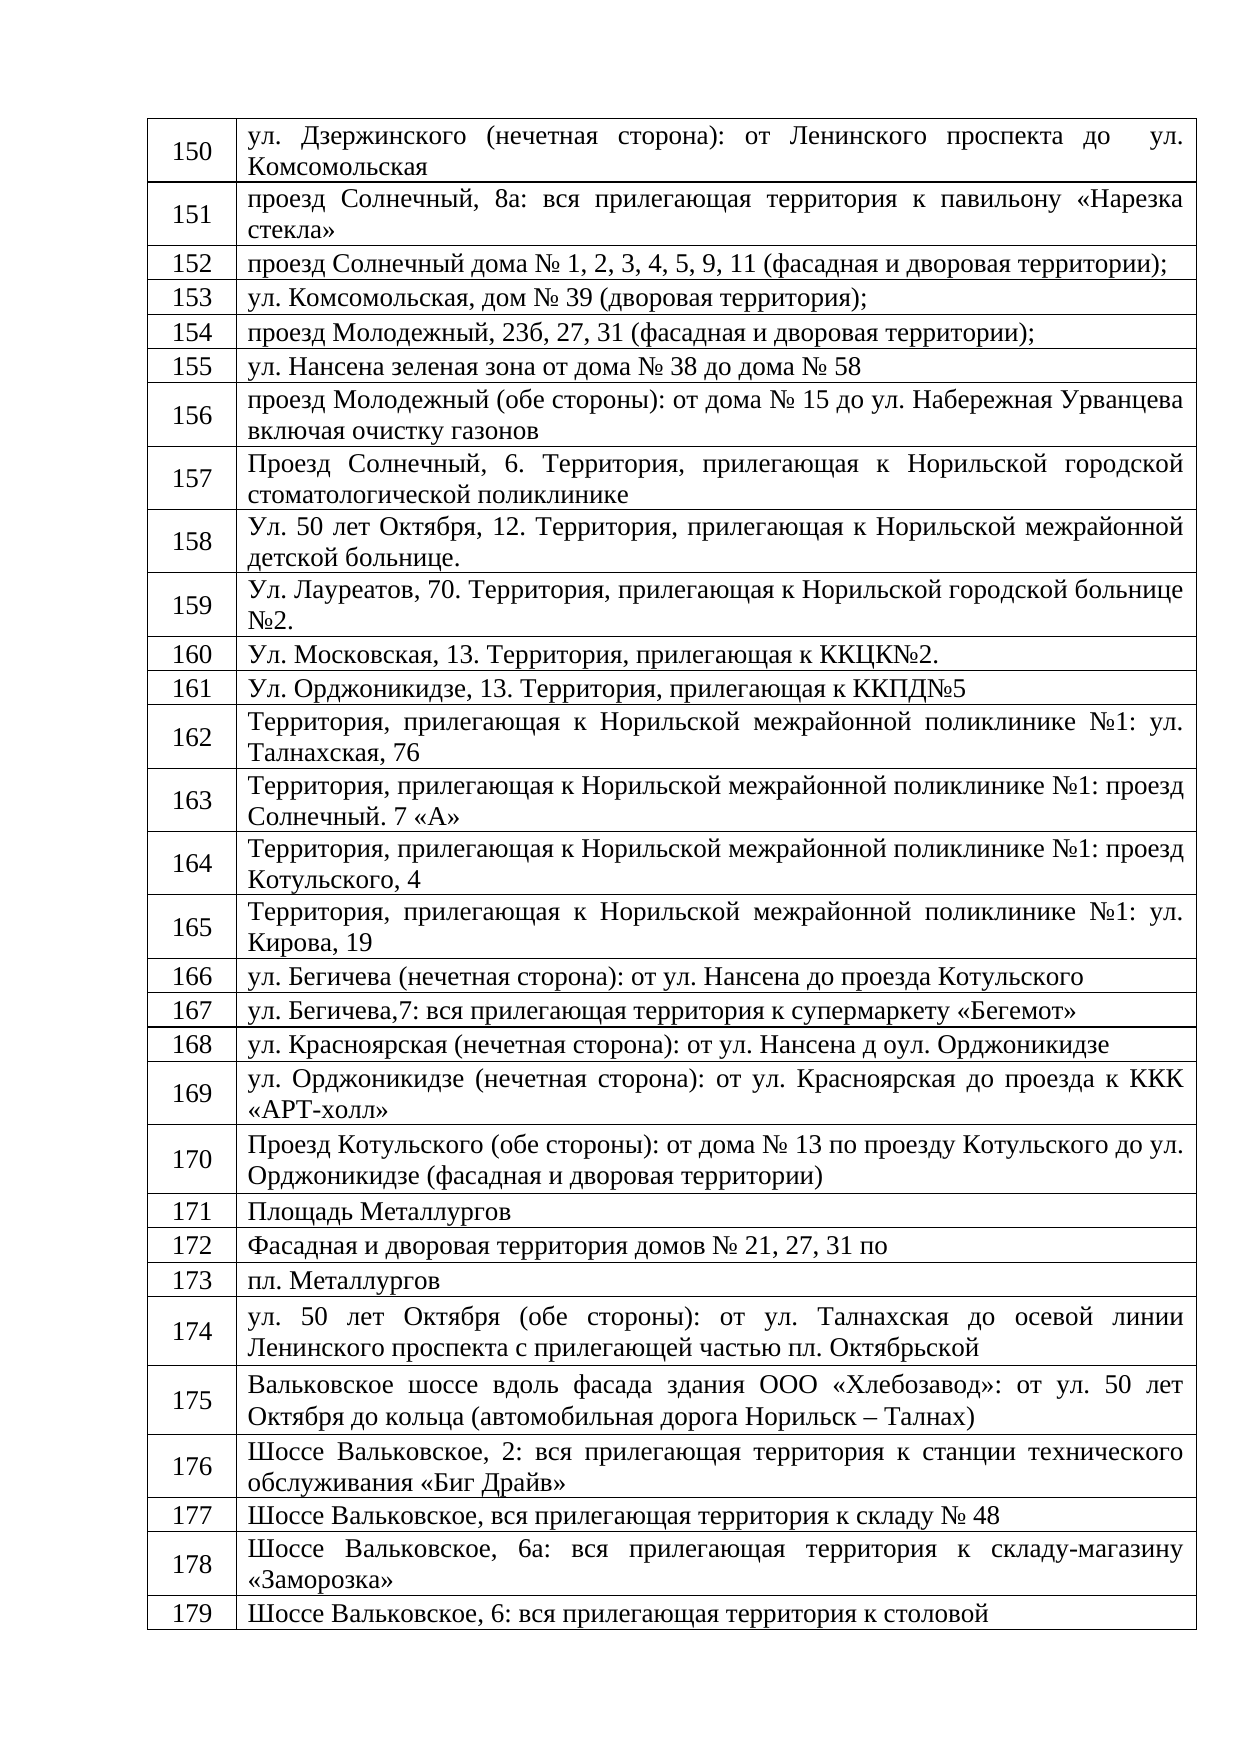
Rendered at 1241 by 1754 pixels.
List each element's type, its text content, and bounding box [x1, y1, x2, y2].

table_cell 165 [148, 895, 236, 958]
table_cell Проезд Солнечный, 6. Территория, прилегающая к Норильской городской стоматологической поликлинике [237, 447, 1196, 509]
table_cell 163 [148, 769, 236, 831]
table_cell 164 [148, 832, 236, 894]
table_cell ул. Бегичева (нечетная сторона): от ул. Нансена до проезда Котульского [237, 959, 1196, 992]
table_cell 166 [148, 959, 236, 992]
table_cell 168 [148, 1028, 236, 1061]
table_cell 172 [148, 1228, 236, 1262]
table_cell ул. Орджоникидзе (нечетная сторона): от ул. Красноярская до проезда к ККК «АРТ-холл» [237, 1062, 1196, 1124]
table_cell 174 [148, 1297, 236, 1365]
table_cell ул. Нансена зеленая зона от дома № 38 до дома № 58 [237, 349, 1196, 382]
table_cell Проезд Котульского (обе стороны): от дома № 13 по проезду Котульского до ул. Орджоникидзе (фасадная и дворовая территории) [237, 1125, 1196, 1193]
table_cell Площадь Металлургов [237, 1194, 1196, 1227]
table_cell Ул. Лауреатов, 70. Территория, прилегающая к Норильской городской больнице №2. [237, 573, 1196, 636]
table_cell Фасадная и дворовая территория домов № 21, 27, 31 по [237, 1228, 1196, 1262]
table_cell Территория, прилегающая к Норильской межрайонной поликлинике №1: ул. Кирова, 19 [237, 895, 1196, 958]
table_cell 167 [148, 993, 236, 1026]
table_cell 171 [148, 1194, 236, 1227]
table_cell 158 [148, 510, 236, 572]
table_cell Территория, прилегающая к Норильской межрайонной поликлинике №1: ул. Талнахская, 76 [237, 705, 1196, 768]
table_cell Территория, прилегающая к Норильской межрайонной поликлинике №1: проезд Котульского, 4 [237, 832, 1196, 894]
table_cell 152 [148, 246, 236, 279]
table_cell 177 [148, 1498, 236, 1531]
table_cell 179 [148, 1596, 236, 1629]
table_cell Шоссе Вальковское, вся прилегающая территория к складу № 48 [237, 1498, 1196, 1531]
table_cell проезд Молодежный (обе стороны): от дома № 15 до ул. Набережная Урванцева включая очистку газонов [237, 383, 1196, 446]
table_cell ул. Дзержинского (нечетная сторона): от Ленинского проспекта до ул. Комсомольская [237, 119, 1196, 181]
table_cell 170 [148, 1125, 236, 1193]
table_cell 173 [148, 1263, 236, 1296]
table_cell 150 [148, 119, 236, 181]
table_cell 159 [148, 573, 236, 636]
table_cell Шоссе Вальковское, 2: вся прилегающая территория к станции технического обслуживания «Биг Драйв» [237, 1435, 1196, 1497]
table_cell проезд Солнечный дома № 1, 2, 3, 4, 5, 9, 11 (фасадная и дворовая территории); [237, 246, 1196, 279]
table_cell 178 [148, 1532, 236, 1594]
table_cell ул. Красноярская (нечетная сторона): от ул. Нансена д оул. Орджоникидзе [237, 1028, 1196, 1061]
table_cell 151 [148, 183, 236, 245]
table_cell 169 [148, 1062, 236, 1124]
table_cell пл. Металлургов [237, 1263, 1196, 1296]
table_cell Ул. 50 лет Октября, 12. Территория, прилегающая к Норильской межрайонной детской больнице. [237, 510, 1196, 572]
table_cell ул. Комсомольская, дом № 39 (дворовая территория); [237, 280, 1196, 313]
table_cell 153 [148, 280, 236, 313]
table_cell Ул. Московская, 13. Территория, прилегающая к ККЦК№2. [237, 637, 1196, 670]
table_cell 154 [148, 315, 236, 348]
table_cell 175 [148, 1366, 236, 1433]
table_cell 157 [148, 447, 236, 509]
table_cell проезд Солнечный, 8а: вся прилегающая территория к павильону «Нарезка стекла» [237, 183, 1196, 245]
table_cell 161 [148, 671, 236, 704]
table_cell Вальковское шоссе вдоль фасада здания ООО «Хлебозавод»: от ул. 50 лет Октября до кольца (автомобильная дорога Норильск – Талнах) [237, 1366, 1196, 1433]
table_cell ул. Бегичева,7: вся прилегающая территория к супермаркету «Бегемот» [237, 993, 1196, 1026]
table_cell проезд Молодежный, 23б, 27, 31 (фасадная и дворовая территории); [237, 315, 1196, 348]
table_cell Территория, прилегающая к Норильской межрайонной поликлинике №1: проезд Солнечный. 7 «А» [237, 769, 1196, 831]
table_cell 162 [148, 705, 236, 768]
table_cell Ул. Орджоникидзе, 13. Территория, прилегающая к ККПД№5 [237, 671, 1196, 704]
table_cell 155 [148, 349, 236, 382]
table_cell 160 [148, 637, 236, 670]
table_cell Шоссе Вальковское, 6а: вся прилегающая территория к складу-магазину «Заморозка» [237, 1532, 1196, 1594]
table_cell 176 [148, 1435, 236, 1497]
table_cell Шоссе Вальковское, 6: вся прилегающая территория к столовой [237, 1596, 1196, 1629]
table_cell ул. 50 лет Октября (обе стороны): от ул. Талнахская до осевой линии Ленинского проспекта с прилегающей частью пл. Октябрьской [237, 1297, 1196, 1365]
table_cell 156 [148, 383, 236, 446]
